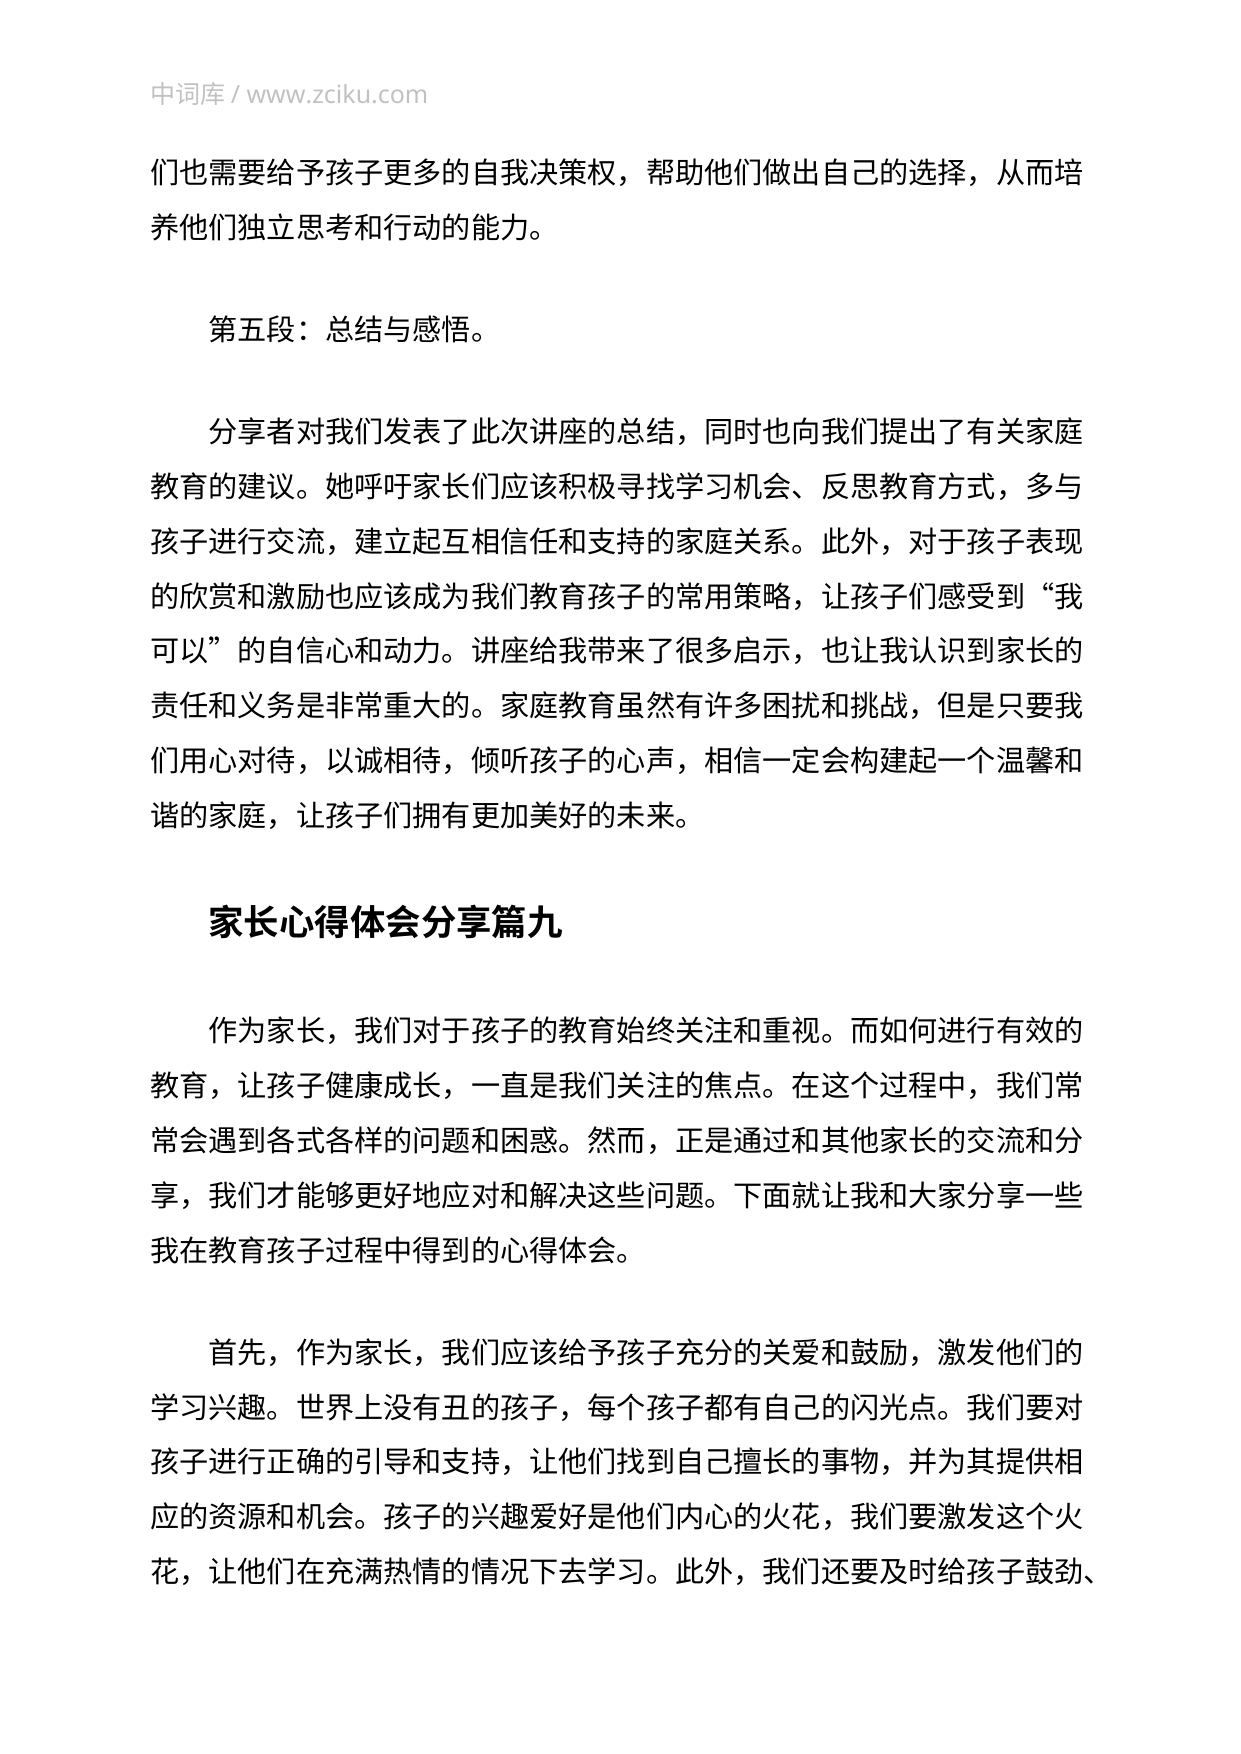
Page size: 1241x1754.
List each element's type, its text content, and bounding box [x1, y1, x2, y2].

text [150, 150, 1090, 247]
text 作为家长，我们对于孩子的教育始终关注和重视。而如何进行有效的教育，让孩子健康成长，一直是我们关注的焦点。在这个过程中，我们常常会遇到各式各样的问题和困惑。然而，正是通过和其他家长的交流和分享，我们才能够更好地应对和解决这些问题。下面就让我和大家分享一些我在教育孩子过程中得到的心得体会。 [150, 1008, 1090, 1270]
text 第五段：总结与感悟。 [150, 307, 1090, 349]
text 分享者对我们发表了此次讲座的总结，同时也向我们提出了有关家庭教育的建议。她呼吁家长们应该积极寻找学习机会、反思教育方式，多与孩子进行交流，建立起互相信任和支持的家庭关系。此外，对于孩子表现的欣赏和激励也应该成为我们教育孩子的常用策略，让孩子们感受到“我可以”的自信心和动力。讲座给我带来了很多启示，也让我认识到家长的责任和义务是非常重大的。家庭教育虽然有许多困扰和挑战，但是只要我们用心对待，以诚相待，倾听孩子的心声，相信一定会构建起一个温馨和谐的家庭，让孩子们拥有更加美好的未来。 [150, 408, 1090, 835]
text 家长心得体会分享篇九 [150, 894, 1090, 946]
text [150, 1329, 1090, 1591]
